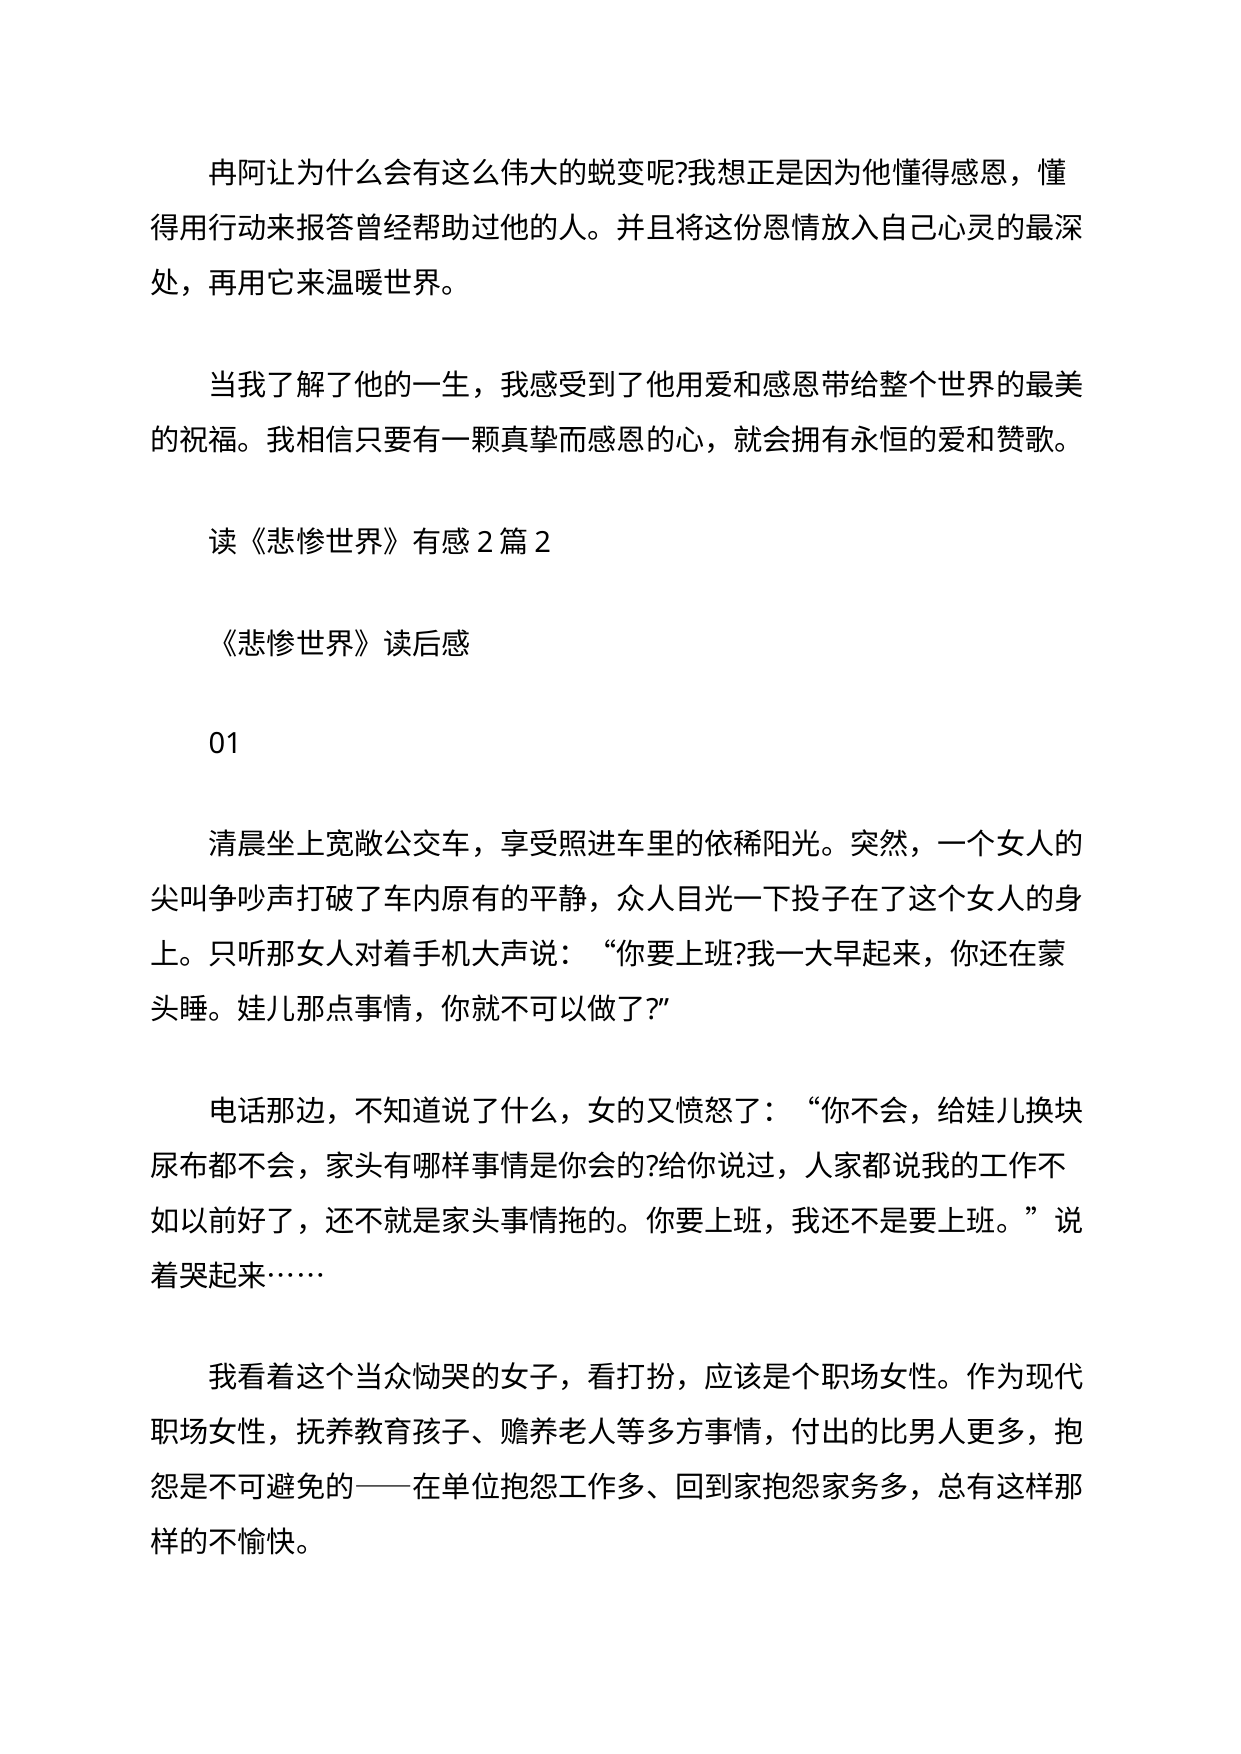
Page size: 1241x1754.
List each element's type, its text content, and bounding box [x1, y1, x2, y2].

text 冉阿让为什么会有这么伟大的蜕变呢?我想正是因为他懂得感恩，懂得用行动来报答曾经帮助过他的人。并且将这份恩情放入自己心灵的最深处，再用它来温暖世界。 [150, 150, 1090, 302]
text 01 [150, 722, 1090, 762]
text 读《悲惨世界》有感2篇2 [150, 518, 1090, 561]
text 《悲惨世界》读后感 [150, 620, 1090, 663]
text 清晨坐上宽敞公交车，享受照进车里的依稀阳光。突然，一个女人的尖叫争吵声打破了车内原有的平静，众人目光一下投子在了这个女人的身上。只听那女人对着手机大声说：“你要上班?我一大早起来，你还在蒙头睡。娃儿那点事情，你就不可以做了?” [150, 821, 1090, 1028]
text 电话那边，不知道说了什么，女的又愤怒了：“你不会，给娃儿换块尿布都不会，家头有哪样事情是你会的?给你说过，人家都说我的工作不如以前好了，还不就是家头事情拖的。你要上班，我还不是要上班。”说着哭起来…… [150, 1087, 1090, 1294]
text 当我了解了他的一生，我感受到了他用爱和感恩带给整个世界的最美的祝福。我相信只要有一颗真挚而感恩的心，就会拥有永恒的爱和赞歌。 [150, 362, 1090, 459]
text 我看着这个当众恸哭的女子，看打扮，应该是个职场女性。作为现代职场女性，抚养教育孩子、赡养老人等多方事情，付出的比男人更多，抱怨是不可避免的——在单位抱怨工作多、回到家抱怨家务多，总有这样那样的不愉快。 [150, 1354, 1090, 1561]
